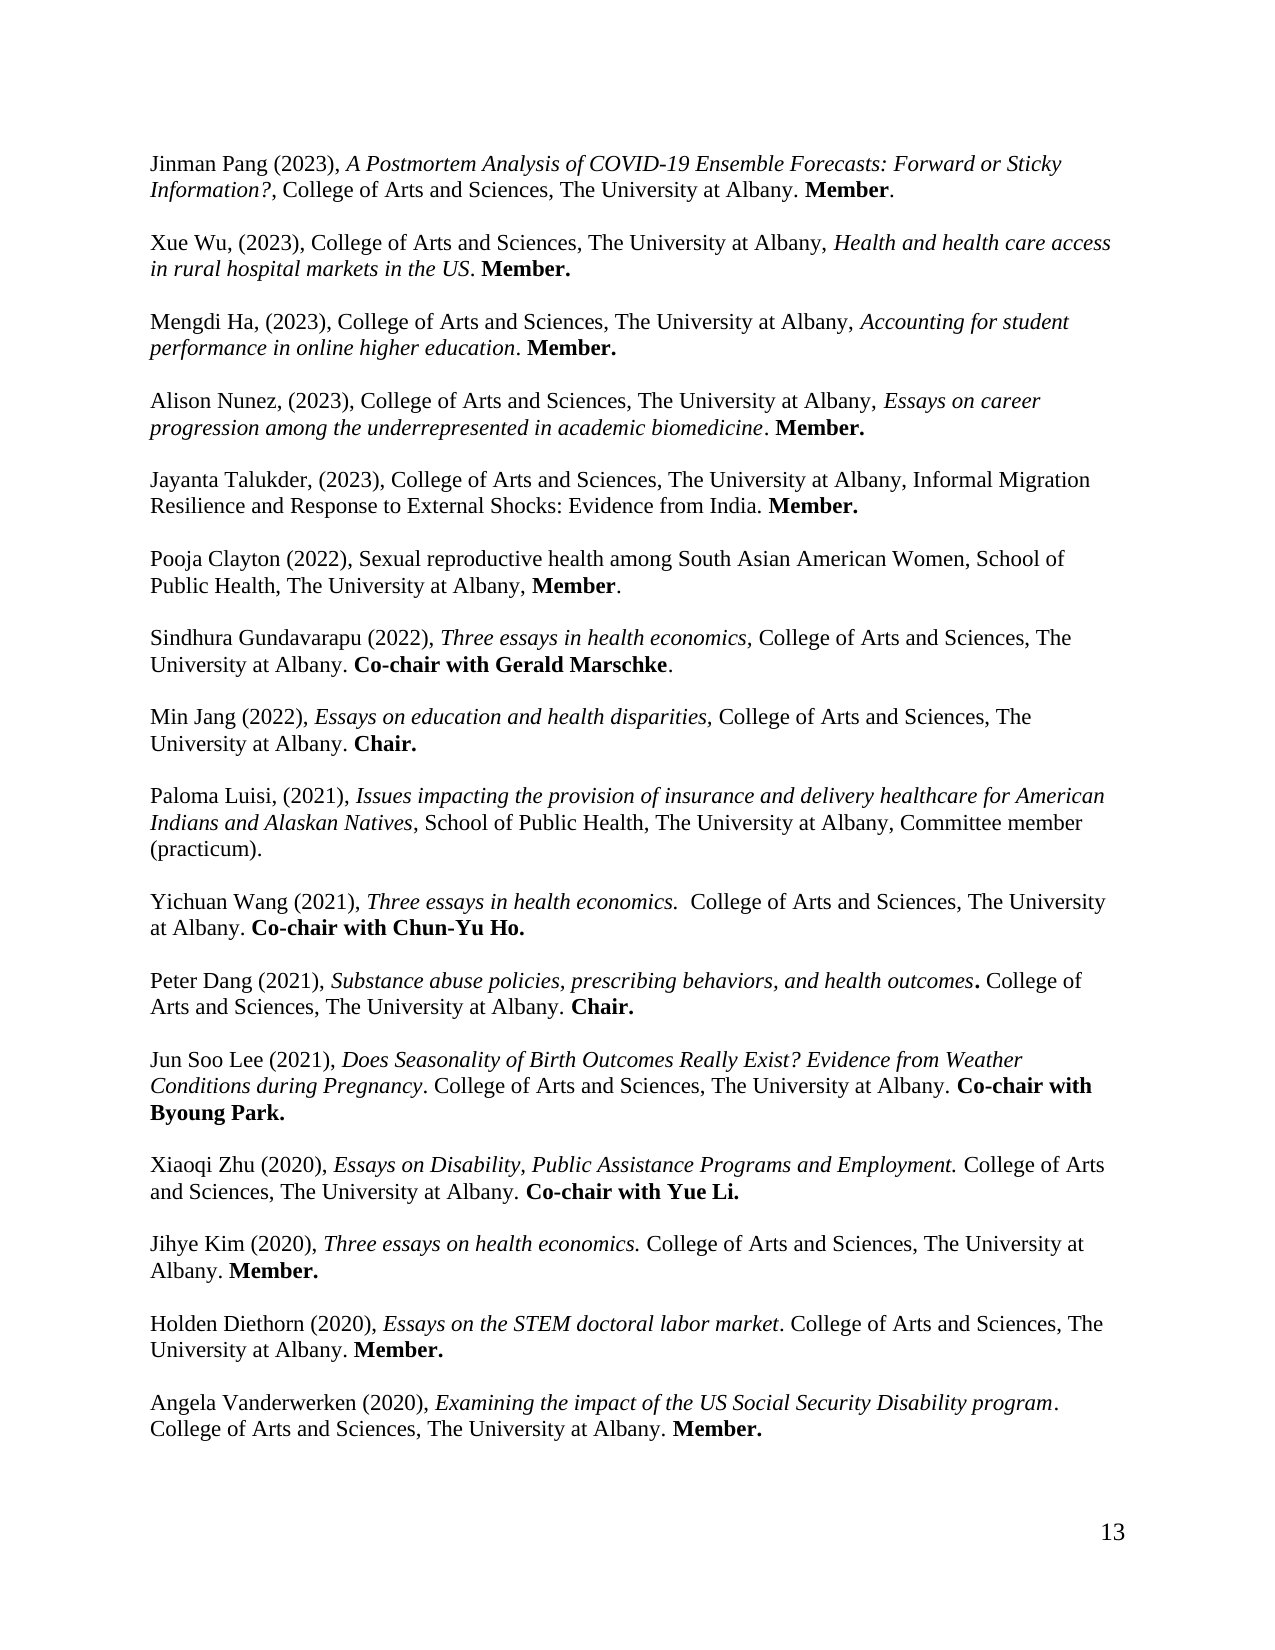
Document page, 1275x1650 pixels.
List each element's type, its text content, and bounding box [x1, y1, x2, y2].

text Xue Wu, (2023), College of Arts and Sciences, The University at Albany, Health and health care access in rural hospital markets in the US. Member. [150, 229, 1125, 282]
text Sindhura Gundavarapu (2022), Three essays in health economics, College of Arts and Sciences, The University at Albany. Co-chair with Gerald Marschke. [150, 624, 1125, 677]
text Jun Soo Lee (2021), Does Seasonality of Birth Outcomes Really Exist? Evidence from Weather Conditions during Pregnancy. College of Arts and Sciences, The University at Albany. Co-chair with Byoung Park. [150, 1046, 1125, 1125]
text Angela Vanderwerken (2020), Examining the impact of the US Social Security Disability program. College of Arts and Sciences, The University at Albany. Member. [150, 1389, 1125, 1441]
text Jinman Pang (2023), A Postmortem Analysis of COVID-19 Ensemble Forecasts: Forward or Sticky Information?, College of Arts and Sciences, The University at Albany. Member. [150, 150, 1125, 203]
text Peter Dang (2021), Substance abuse policies, prescribing behaviors, and health outcomes. College of Arts and Sciences, The University at Albany. Chair. [150, 967, 1125, 1020]
text Holden Diethorn (2020), Essays on the STEM doctoral labor market. College of Arts and Sciences, The University at Albany. Member. [150, 1309, 1125, 1362]
text Mengdi Ha, (2023), College of Arts and Sciences, The University at Albany, Accounting for student performance in online higher education. Member. [150, 308, 1125, 361]
text Min Jang (2022), Essays on education and health disparities, College of Arts and Sciences, The University at Albany. Chair. [150, 703, 1125, 756]
text Paloma Luisi, (2021), Issues impacting the provision of insurance and delivery healthcare for American Indians and Alaskan Natives, School of Public Health, The University at Albany, Committee member (practicum). [150, 782, 1125, 862]
text Jayanta Talukder, (2023), College of Arts and Sciences, The University at Albany, Informal Migration Resilience and Response to External Shocks: Evidence from India. Member. [150, 466, 1125, 519]
text Alison Nunez, (2023), College of Arts and Sciences, The University at Albany, Essays on career progression among the underrepresented in academic biomedicine. Member. [150, 387, 1125, 440]
text Jihye Kim (2020), Three essays on health economics. College of Arts and Sciences, The University at Albany. Member. [150, 1231, 1125, 1283]
text Yichuan Wang (2021), Three essays in health economics. College of Arts and Sciences, The University at Albany. Co-chair with Chun-Yu Ho. [150, 888, 1125, 941]
text Xiaoqi Zhu (2020), Essays on Disability, Public Assistance Programs and Employment. College of Arts and Sciences, The University at Albany. Co-chair with Yue Li. [150, 1151, 1125, 1204]
text Pooja Clayton (2022), Sexual reproductive health among South Asian American Women, School of Public Health, The University at Albany, Member. [150, 545, 1125, 598]
